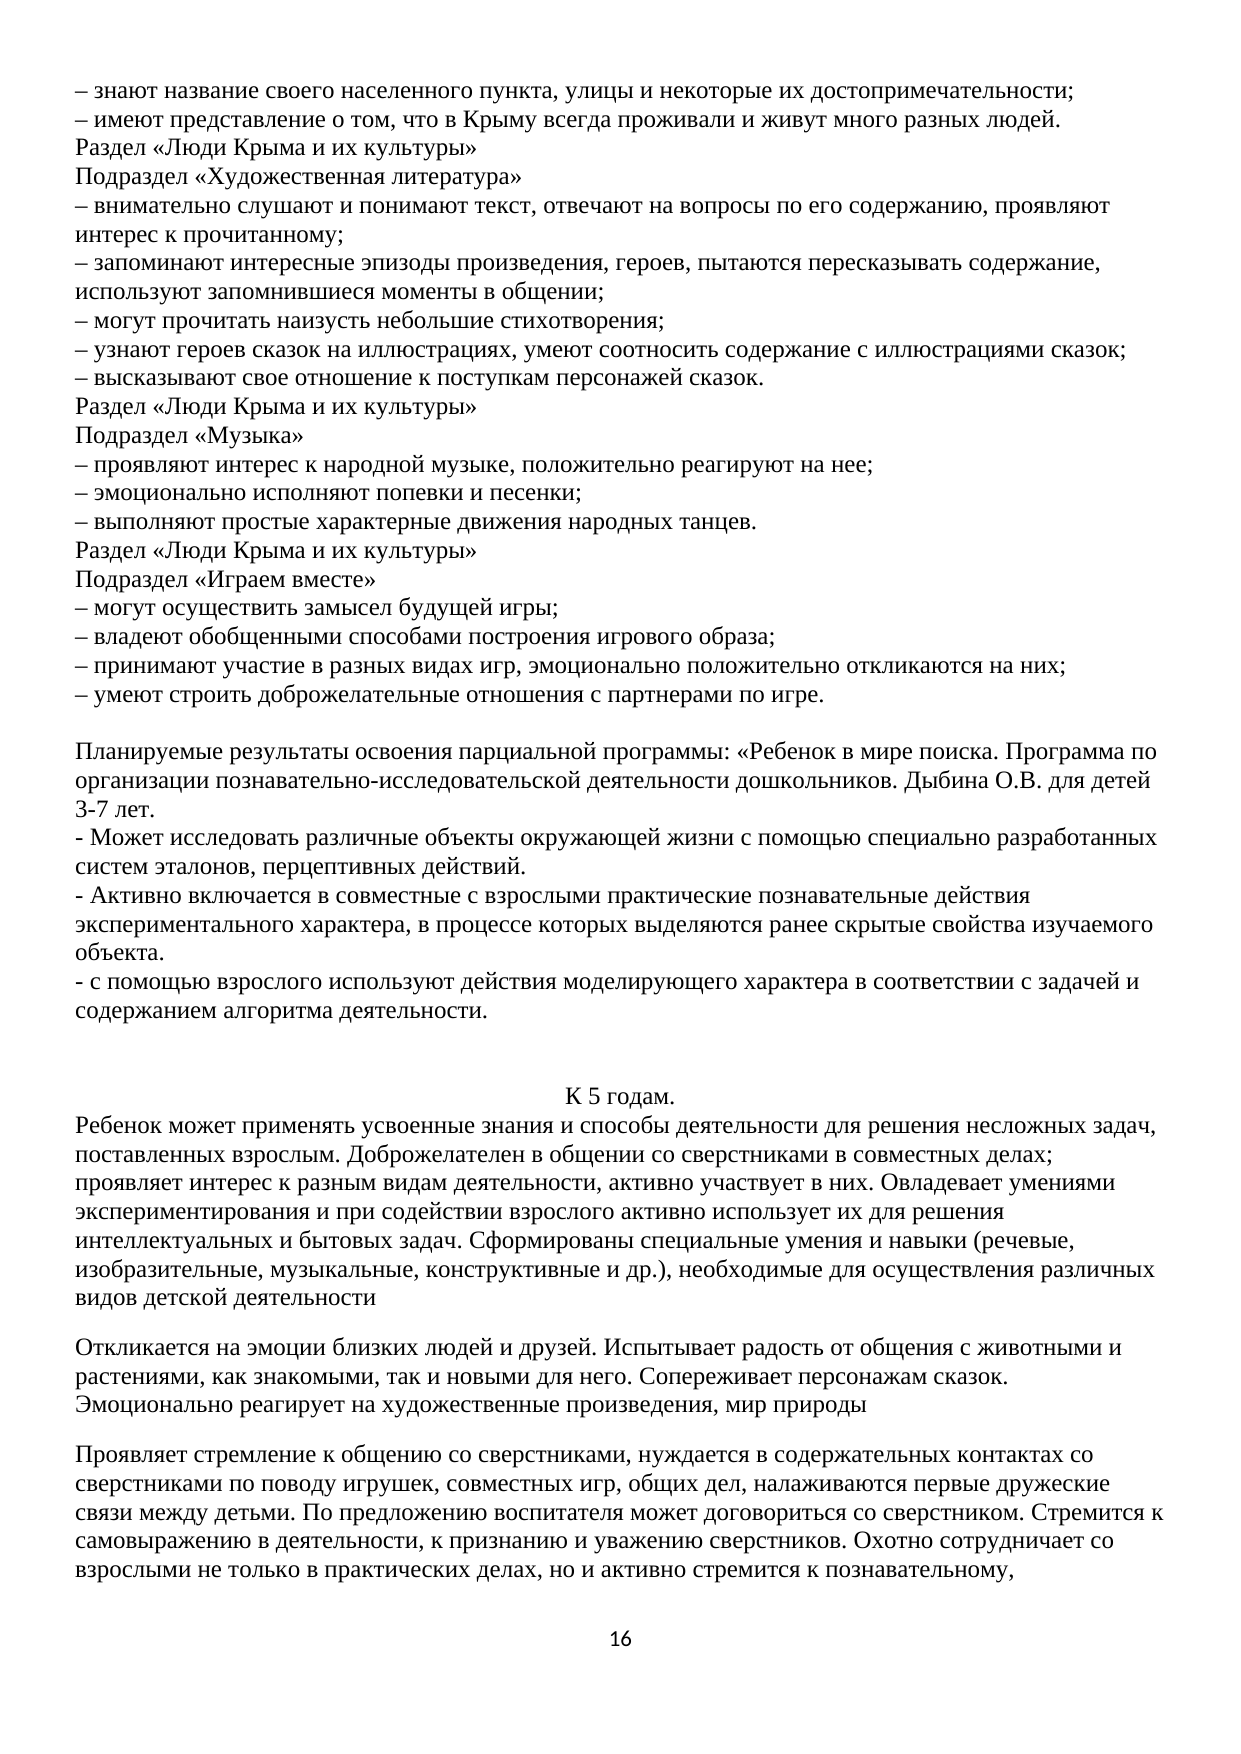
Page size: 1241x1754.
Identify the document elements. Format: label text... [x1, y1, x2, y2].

text Подраздел «Играем вместе» [75, 564, 1165, 592]
text – проявляют интерес к народной музыке, положительно реагируют на нее; [75, 449, 1165, 477]
text Подраздел «Музыка» [75, 420, 1165, 449]
text Подраздел «Художественная литература» [75, 161, 1165, 190]
text Раздел «Люди Крыма и их культуры» [75, 132, 1165, 161]
text Раздел «Люди Крыма и их культуры» [75, 535, 1165, 564]
text – запоминают интересные эпизоды произведения, героев, пытаются пересказывать содержание, используют запомнившиеся моменты в общении; [75, 247, 1165, 305]
text - Активно включается в совместные с взрослыми практические познавательные действия экспериментального характера, в процессе которых выделяются ранее скрытые свойства изучаемого объекта. [75, 880, 1165, 966]
text – знают название своего населенного пункта, улицы и некоторые их достопримечательности; [75, 75, 1165, 104]
text К 5 годам. [75, 1081, 1165, 1110]
text – имеют представление о том, что в Крыму всегда проживали и живут много разных людей. [75, 104, 1165, 132]
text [75, 1439, 1165, 1583]
text Планируемые результаты освоения парциальной программы: «Ребенок в мире поиска. Программа по организации познавательно-исследовательской деятельности дошкольников. Дыбина О.В. для детей 3-7 лет. [75, 736, 1165, 822]
text – узнают героев сказок на иллюстрациях, умеют соотносить содержание с иллюстрациями сказок; [75, 334, 1165, 362]
text Ребенок может применять усвоенные знания и способы деятельности для решения несложных задач, поставленных взрослым. Доброжелателен в общении со сверстниками в совместных делах; проявляет интерес к разным видам деятельности, активно участвует в них. Овладевает умениями экспериментирования и при содействии взрослого активно использует их для решения интеллектуальных и бытовых задач. Сформированы специальные умения и навыки (речевые, изобразительные, музыкальные, конструктивные и др.), необходимые для осуществления различных видов детской деятельности [75, 1110, 1165, 1311]
text – эмоционально исполняют попевки и песенки; [75, 477, 1165, 506]
text – выполняют простые характерные движения народных танцев. [75, 506, 1165, 535]
text – могут осуществить замысел будущей игры; [75, 592, 1165, 621]
text - с помощью взрослого используют действия моделирующего характера в соответствии с задачей и содержанием алгоритма деятельности. [75, 966, 1165, 1024]
text - Может исследовать различные объекты окружающей жизни с помощью специально разработанных систем эталонов, перцептивных действий. [75, 822, 1165, 880]
text – владеют обобщенными способами построения игрового образа; [75, 621, 1165, 650]
text – высказывают свое отношение к поступкам персонажей сказок. [75, 362, 1165, 391]
text – принимают участие в разных видах игр, эмоционально положительно откликаются на них; [75, 650, 1165, 679]
text – могут прочитать наизусть небольшие стихотворения; [75, 305, 1165, 334]
text Откликается на эмоции близких людей и друзей. Испытывает радость от общения с животными и растениями, как знакомыми, так и новыми для него. Сопереживает персонажам сказок. Эмоционально реагирует на художественные произведения, мир природы [75, 1332, 1165, 1418]
text – внимательно слушают и понимают текст, отвечают на вопросы по его содержанию, проявляют интерес к прочитанному; [75, 190, 1165, 247]
text – умеют строить доброжелательные отношения с партнерами по игре. [75, 679, 1165, 707]
text Раздел «Люди Крыма и их культуры» [75, 391, 1165, 420]
